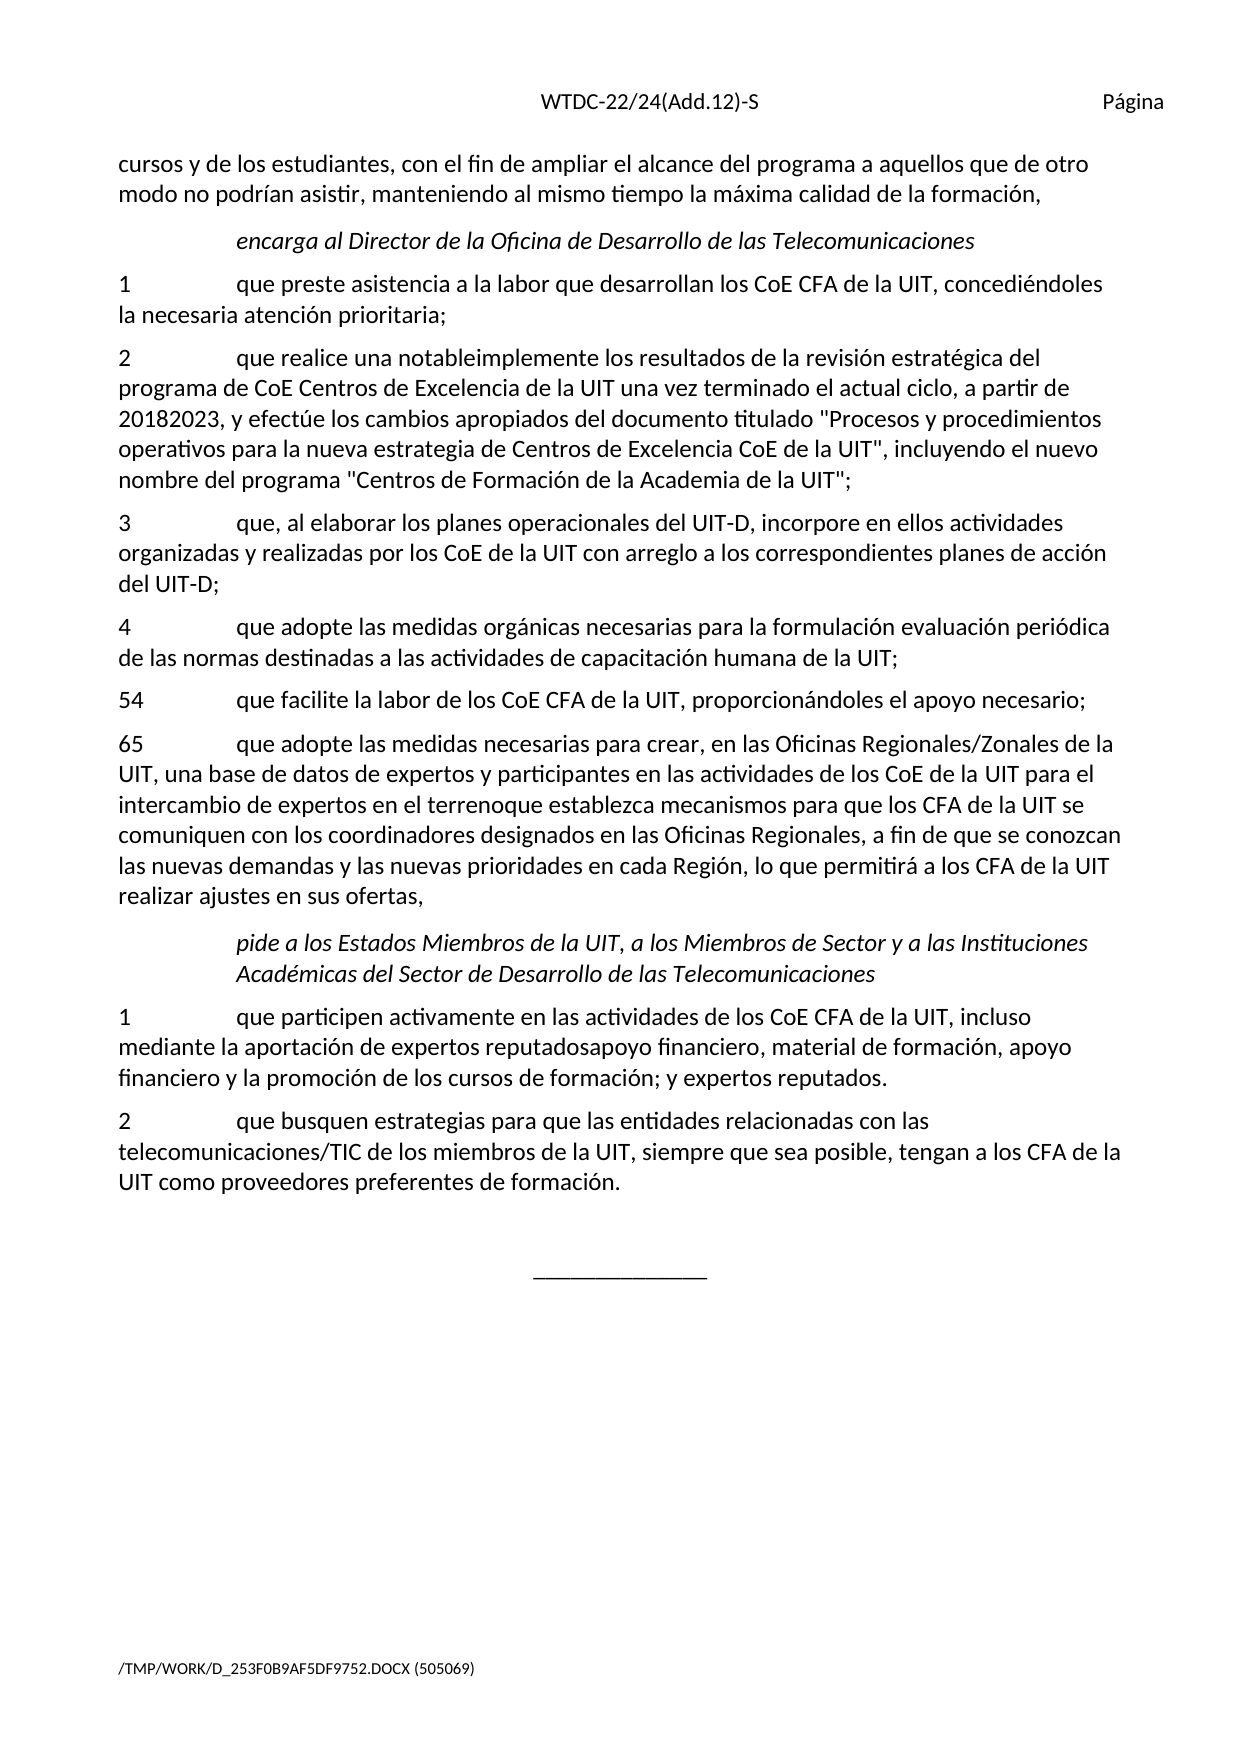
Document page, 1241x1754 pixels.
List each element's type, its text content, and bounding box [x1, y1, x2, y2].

text 1 que preste asistencia a la labor que desarrollan los de la UIT, concediéndoles la necesaria atención prioritaria; [118, 268, 1122, 329]
text que facilite la labor de los de la UIT, proporcionándoles el apoyo necesario; [118, 685, 1122, 715]
text , [118, 728, 1122, 911]
text que participen activamente en la actividad de los de la UIT, incluso mediante la aportación de , material de formación . [118, 1001, 1122, 1093]
text 3 [118, 507, 1122, 599]
text , [118, 148, 1122, 209]
text que adopte las medidas orgánicas necesarias para la de normas destinadas a las actividades de capacitación humana de la UIT; [118, 611, 1122, 672]
text 2 que revisión estratégica del programa de de la UIT una vez terminado el actual ciclo, a partir de , y efectúe los cambios apropiados del documento titulado "Procesos y procedimientos operativos para la nueva estrategia de de la UIT"; [118, 342, 1122, 494]
text encarga al Director de la Oficina de Desarrollo de las Telecomunicaciones [236, 225, 1122, 256]
text ______________ [118, 1252, 1122, 1283]
text pide a los Estados Miembros de la UIT, a los Miembros de Sector y a las Instituciones Académicas del Sector de Desarrollo de las Telecomunicaciones [236, 927, 1122, 988]
